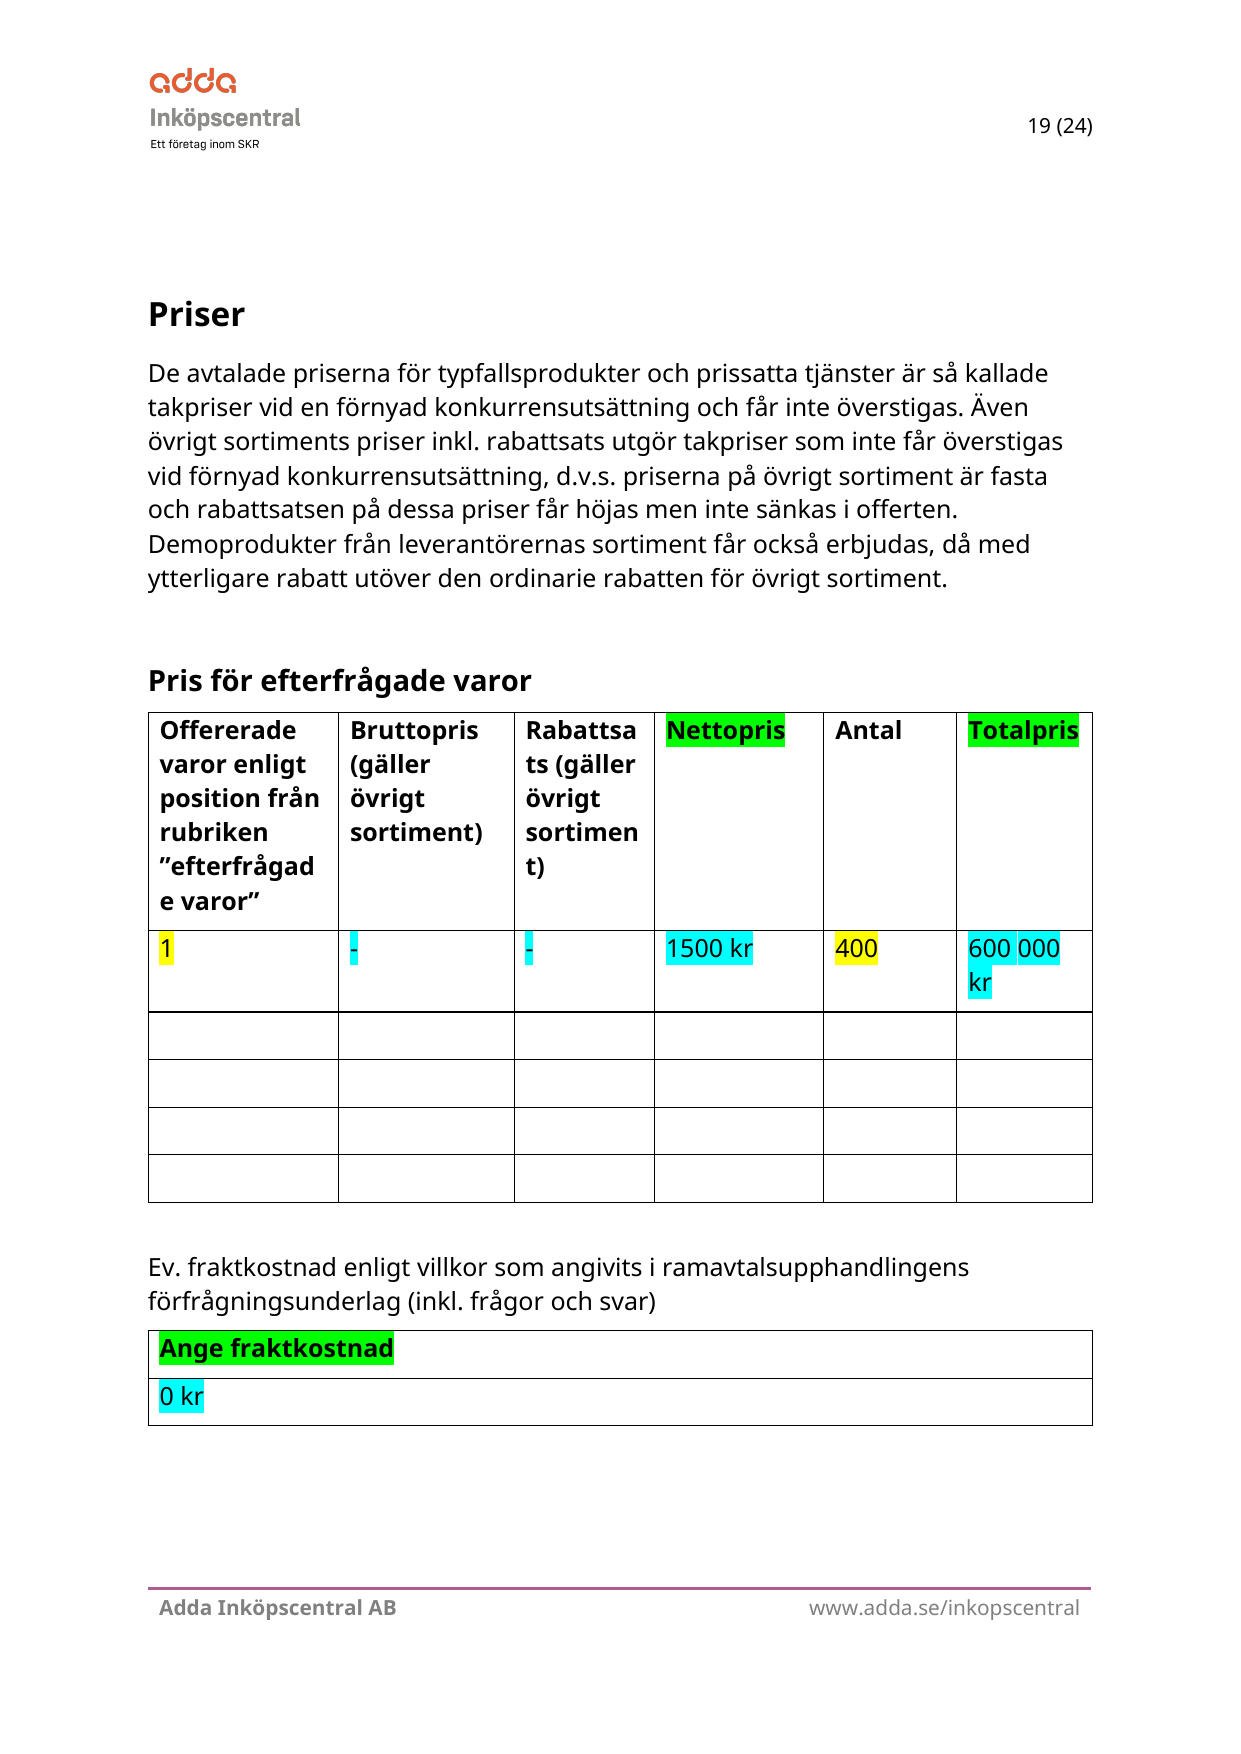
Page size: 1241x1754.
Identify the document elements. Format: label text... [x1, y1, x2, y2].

table_header Rabattsats (gäller övrigt sortiment) [515, 713, 654, 930]
subtitle Priser [148, 293, 1093, 335]
table_cell [515, 1060, 654, 1107]
table_cell [655, 1155, 823, 1202]
table_cell [339, 1060, 514, 1107]
table_cell [339, 1155, 514, 1202]
table_cell 1 [149, 931, 338, 1011]
text De avtalade priserna för typfallsprodukter och prissatta tjänster är så kallade takpriser vid en förnyad konkurrensutsättning och får inte överstigas. Även övrigt sortiments priser inkl. rabattsats utgör takpriser som inte får överstigas vid förnyad konkurrensutsättning, d.v.s. priserna på övrigt sortiment är fasta och rabattsatsen på dessa priser får höjas men inte sänkas i offerten. Demoprodukter från leverantörernas sortiment får också erbjudas, då med ytterligare rabatt utöver den ordinarie rabatten för övrigt sortiment. [148, 356, 1093, 594]
table_cell 1500 kr [655, 931, 823, 1011]
table_cell [515, 1155, 654, 1202]
table_cell [824, 1060, 956, 1107]
table_header Offererade varor enligt position från rubriken ”efterfrågade varor” [149, 713, 338, 930]
table_cell [339, 1108, 514, 1154]
table_header Bruttopris (gäller övrigt sortiment) [339, 713, 514, 930]
table_cell [957, 1155, 1092, 1202]
table_cell [515, 1108, 654, 1154]
table_header Nettopris [655, 713, 823, 930]
table_cell [957, 1013, 1092, 1059]
table_cell 0 kr [149, 1379, 1092, 1425]
table_cell [515, 1013, 654, 1059]
table_cell [149, 1013, 338, 1059]
table_header Totalpris [957, 713, 1092, 930]
table_header Antal [824, 713, 956, 930]
table_cell - [339, 931, 514, 1011]
table_cell [655, 1108, 823, 1154]
table_cell [824, 1108, 956, 1154]
table_cell [149, 1060, 338, 1107]
table_cell 400 [824, 931, 956, 1011]
table_cell - [515, 931, 654, 1011]
picture [147, 66, 300, 152]
table_cell [149, 1155, 338, 1202]
table_cell [149, 1108, 338, 1154]
table_cell [655, 1013, 823, 1059]
table_cell [655, 1060, 823, 1107]
table_cell 600 000 kr [957, 931, 1092, 1011]
table_cell [339, 1013, 514, 1059]
table_cell [824, 1013, 956, 1059]
table_cell [824, 1155, 956, 1202]
text Ev. fraktkostnad enligt villkor som angivits i ramavtalsupphandlingens förfrågningsunderlag (inkl. frågor och svar) [148, 1249, 1093, 1317]
subtitle Pris för efterfrågade varor [148, 662, 1093, 699]
table_cell [957, 1108, 1092, 1154]
table_cell [957, 1060, 1092, 1107]
table_header Ange fraktkostnad [149, 1331, 1092, 1378]
